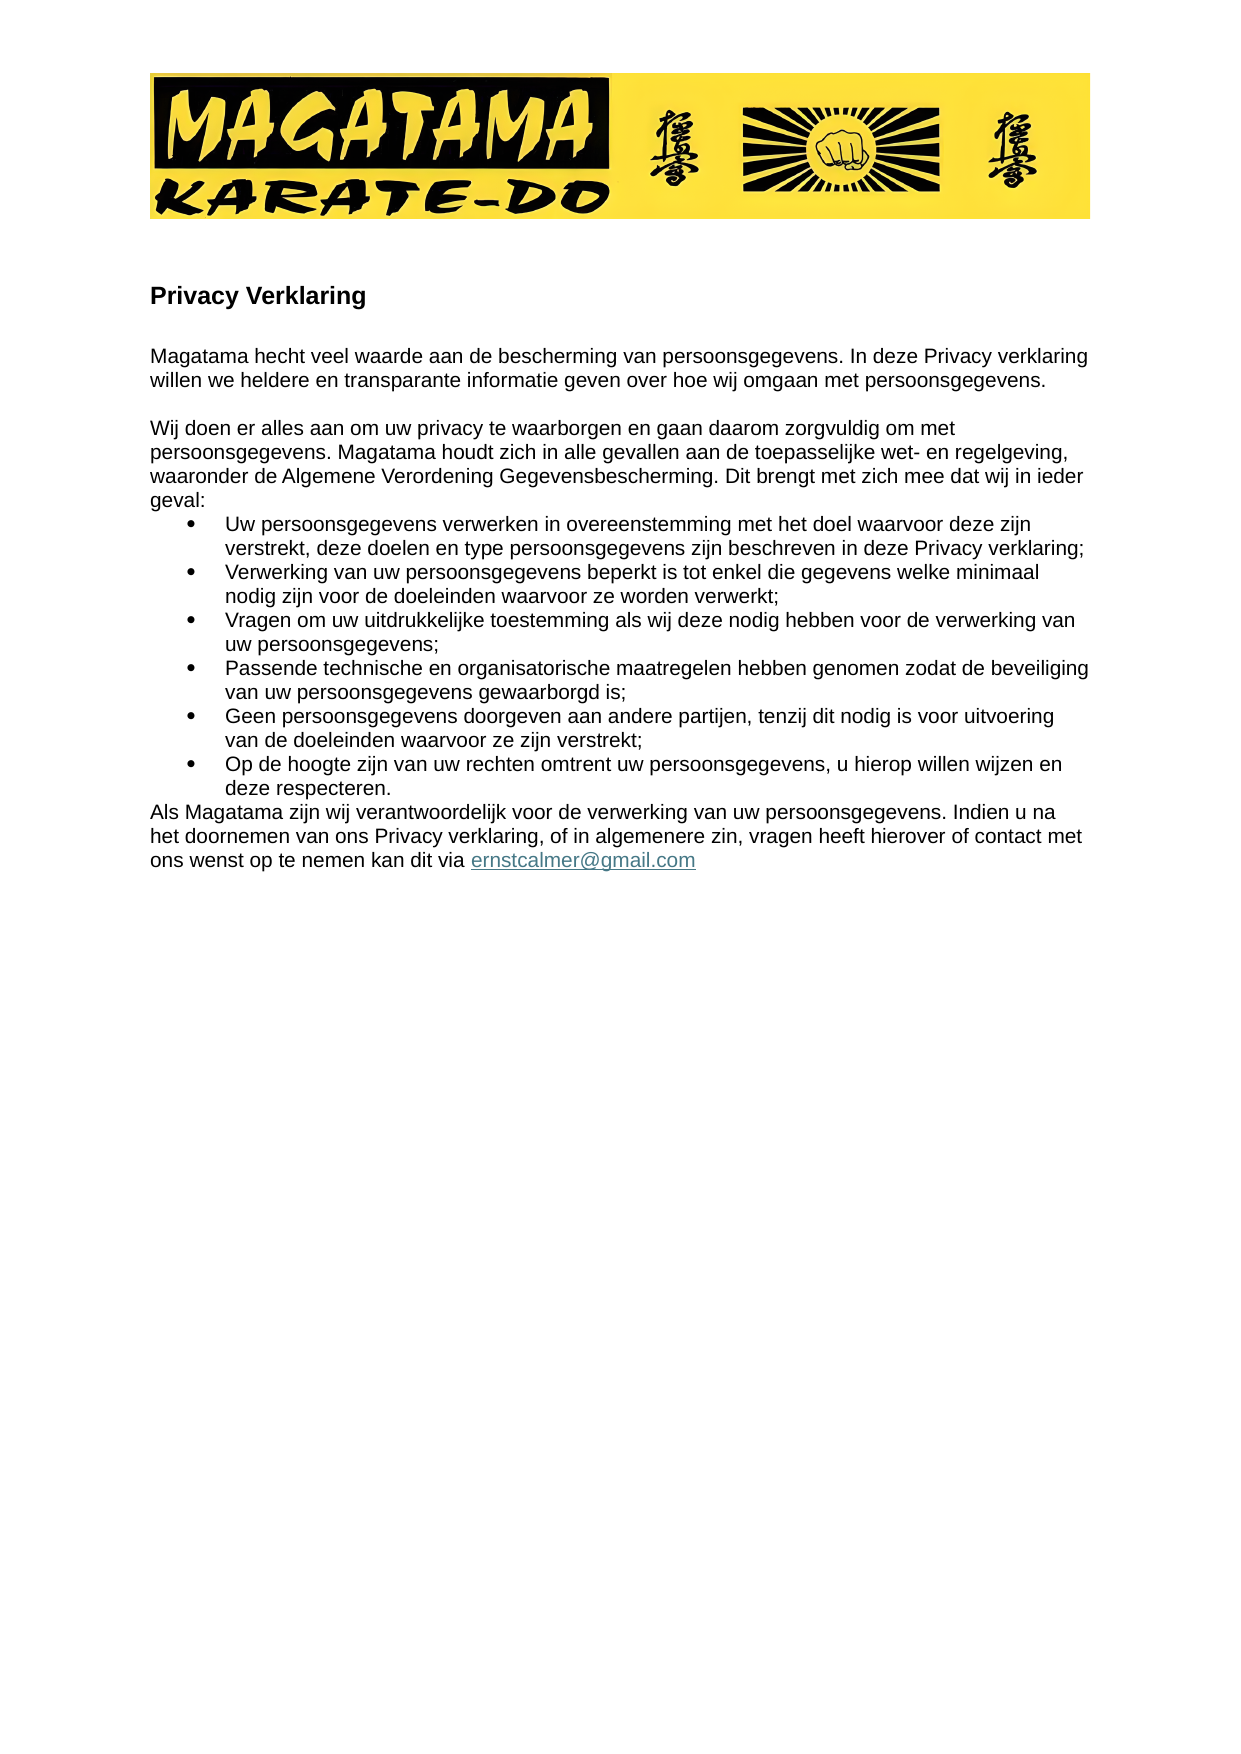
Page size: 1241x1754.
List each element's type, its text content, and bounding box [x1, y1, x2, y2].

text Magatama hecht veel waarde aan de bescherming van persoonsgegevens. In deze Privacy verklaring willen we heldere en transparante informatie geven over hoe wij omgaan met persoonsgegevens. [150, 344, 1090, 392]
text waaronder de Algemene Verordening Gegevensbescherming. Dit brengt met zich mee dat wij in ieder [150, 464, 1090, 488]
list Verwerking van uw persoonsgegevens beperkt is tot enkel die gegevens welke minimaal nodig zijn voor de doeleinden waarvoor ze worden verwerkt; [187, 560, 1090, 608]
list Vragen om uw uitdrukkelijke toestemming als wij deze nodig hebben voor de verwerking van uw persoonsgegevens; [187, 608, 1090, 656]
text ons wenst op te nemen kan dit via ernstcalmer@gmail.com [150, 848, 1090, 872]
list Uw persoonsgegevens verwerken in overeenstemming met het doel waarvoor deze zijn verstrekt, deze doelen en type persoonsgegevens zijn beschreven in deze Privacy verklaring; [187, 512, 1090, 560]
list Geen persoonsgegevens doorgeven aan andere partijen, tenzij dit nodig is voor uitvoering van de doeleinden waarvoor ze zijn verstrekt; [187, 704, 1090, 752]
list Op de hoogte zijn van uw rechten omtrent uw persoonsgegevens, u hierop willen wijzen en deze respecteren. [187, 752, 1090, 800]
text Wij doen er alles aan om uw privacy te waarborgen en gaan daarom zorgvuldig om met [150, 416, 1090, 440]
list Passende technische en organisatorische maatregelen hebben genomen zodat de beveiliging van uw persoonsgegevens gewaarborgd is; [187, 656, 1090, 704]
text Als Magatama zijn wij verantwoordelijk voor de verwerking van uw persoonsgegevens. Indien u na [150, 800, 1090, 824]
text geval: [150, 488, 1090, 512]
text het doornemen van ons Privacy verklaring, of in algemenere zin, vragen heeft hierover of contact met [150, 824, 1090, 848]
picture [150, 73, 1091, 219]
text persoonsgegevens. Magatama houdt zich in alle gevallen aan de toepasselijke wet- en regelgeving, [150, 440, 1090, 464]
text Privacy Verklaring [150, 281, 1090, 344]
